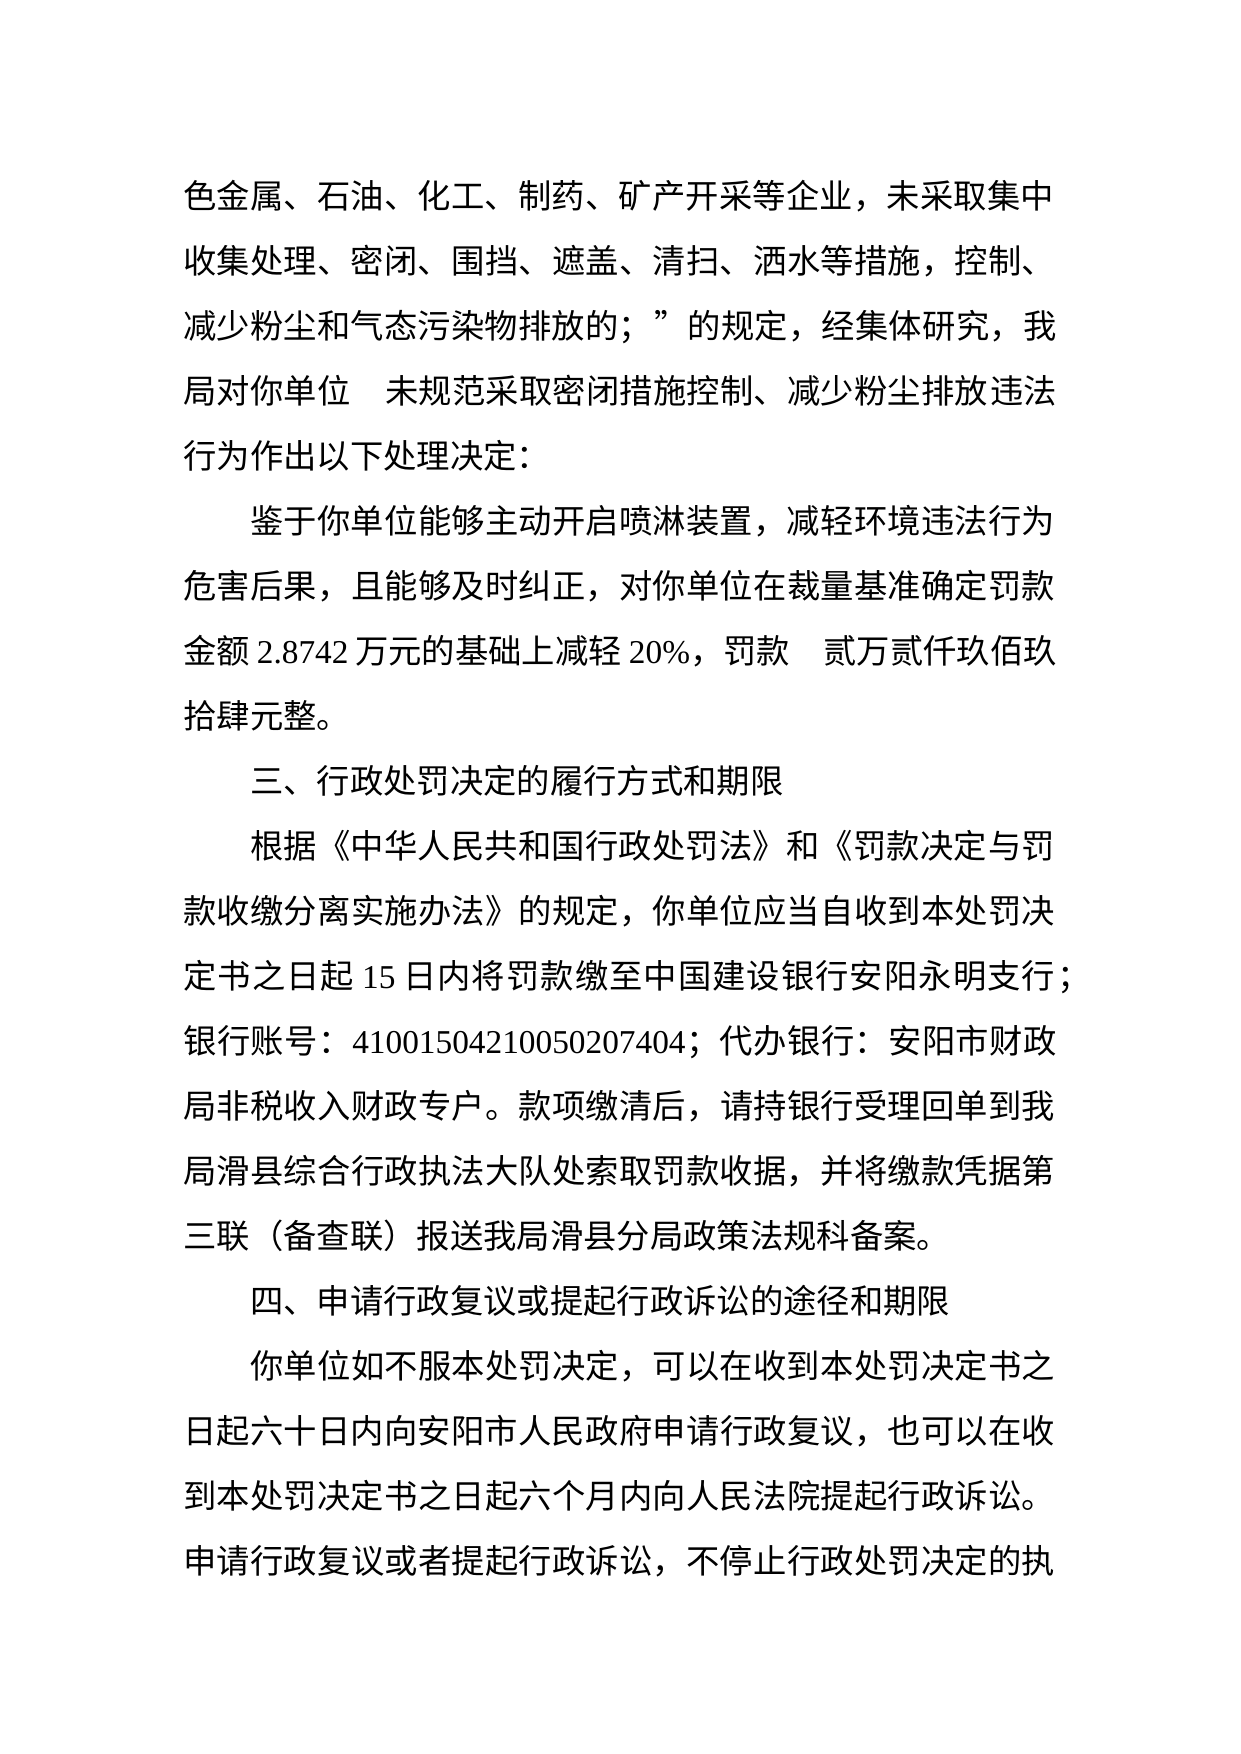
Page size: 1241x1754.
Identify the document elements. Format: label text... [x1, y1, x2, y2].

text 根据《中华人民共和国行政处罚法》和《罚款决定与罚款收缴分离实施办法》的规定，你单位应当自收到本处罚决定书之日起15日内将罚款缴至中国建设银行安阳永明支行；银行账号：41001504210050207404；代办银行：安阳市财政局非税收入财政专户。款项缴清后，请持银行受理回单到我局滑县综合行政执法大队处索取罚款收据，并将缴款凭据第三联（备查联）报送我局滑县分局政策法规科备案。 [183, 812, 1057, 1267]
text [183, 1332, 1057, 1592]
text 鉴于你单位能够主动开启喷淋装置，减轻环境违法行为危害后果，且能够及时纠正，对你单位在裁量基准确定罚款金额2.8742万元的基础上减轻20%，罚款 贰万贰仟玖佰玖拾肆元整。 [183, 487, 1057, 747]
text 三、行政处罚决定的履行方式和期限 [183, 747, 1057, 812]
text 四、申请行政复议或提起行政诉讼的途径和期限 [183, 1267, 1057, 1332]
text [183, 162, 1057, 487]
